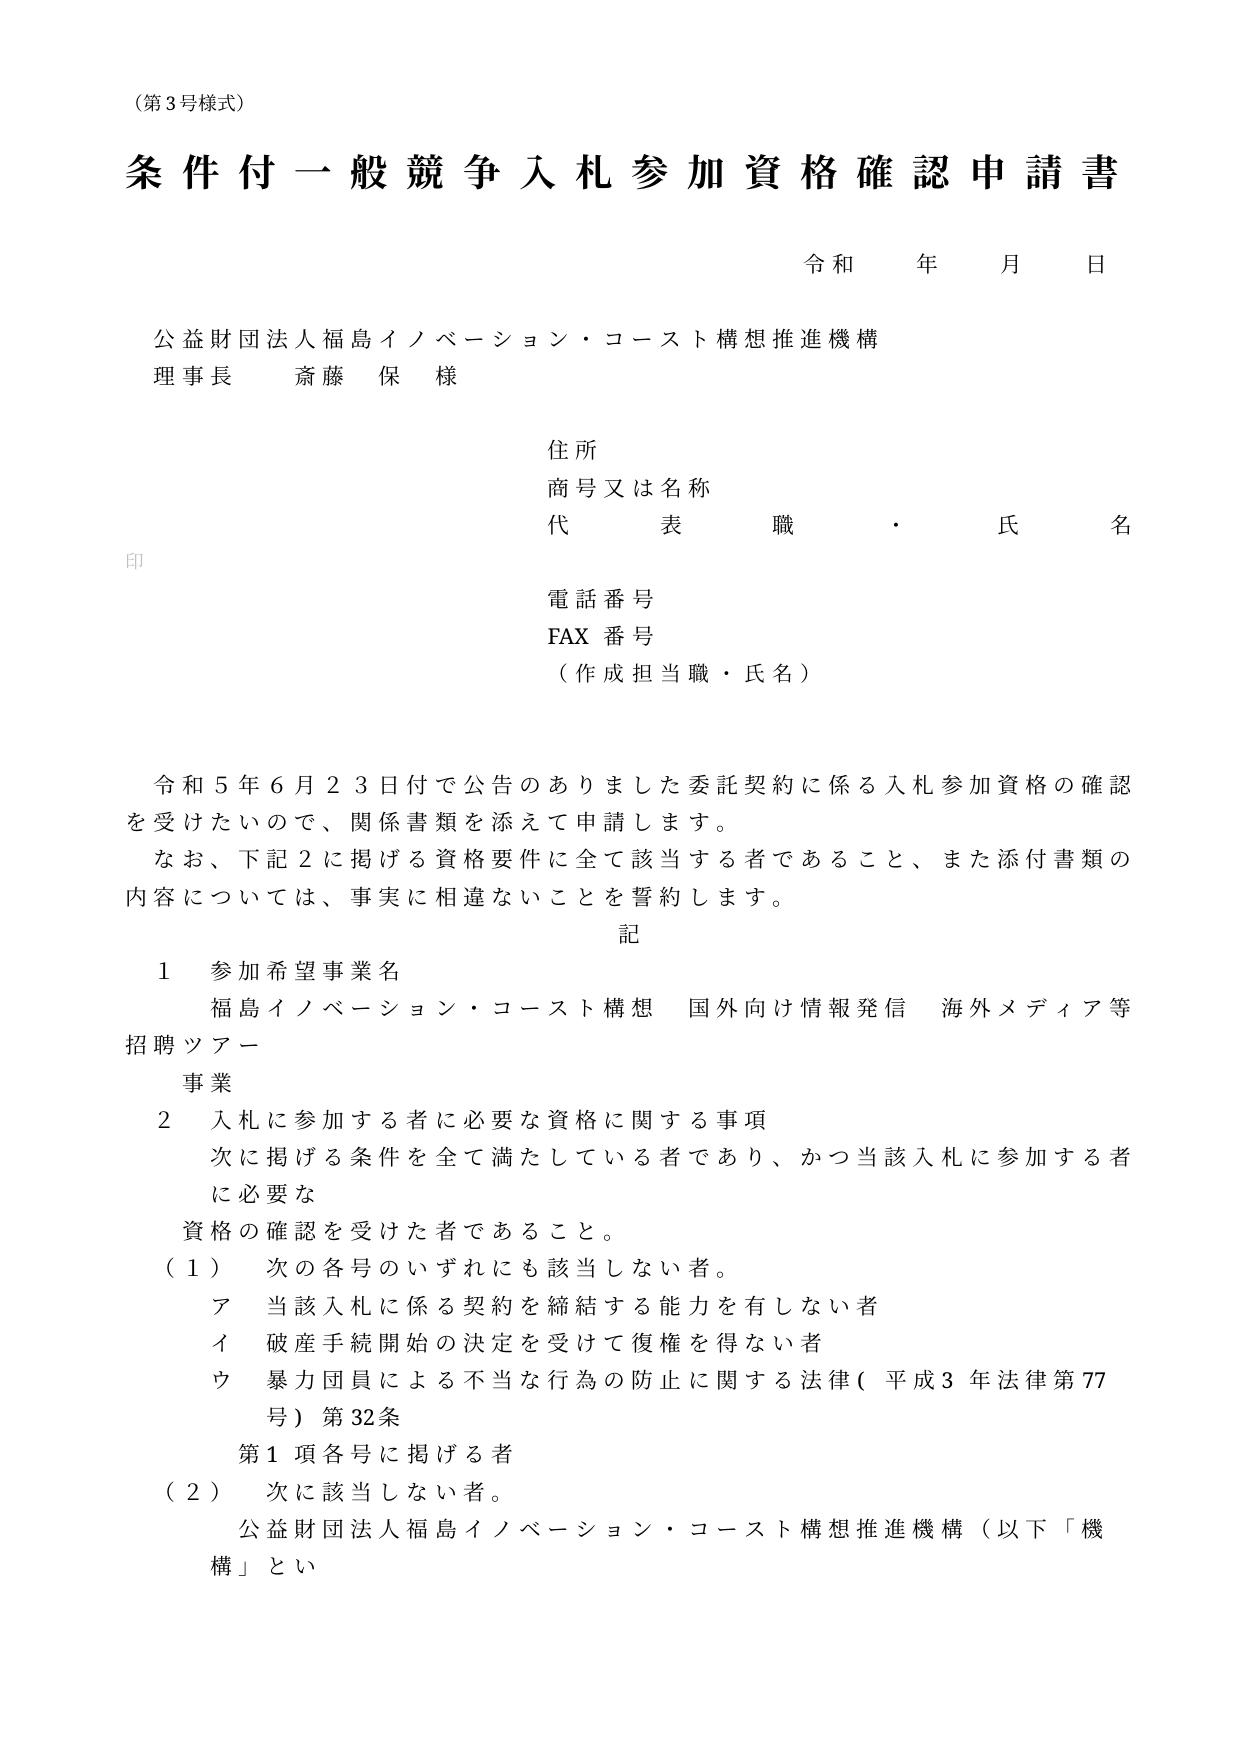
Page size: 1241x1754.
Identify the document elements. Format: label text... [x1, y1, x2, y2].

text 令和 年 月 日 [126, 245, 1113, 282]
text ア 当該入札に係る契約を締結する能力を有しない者 [201, 1286, 1138, 1323]
text イ 破産手続開始の決定を受けて復権を得ない者 [201, 1323, 1138, 1360]
text なお、下記２に掲げる資格要件に全て該当する者であること、また添付書類の内容については、事実に相違ないことを誓約します。 [126, 840, 1138, 914]
text 令和５年６月２３日付で公告のありました委託契約に係る入札参加資格の確認を受けたいので、関係書類を添えて申請します。 [126, 765, 1138, 840]
text 資格の確認を受けた者であること。 [176, 1212, 1138, 1249]
text 条件付一般競争入札参加資格確認申請書 [126, 133, 1138, 208]
text 商号又は名称 [126, 468, 1138, 505]
text 住所 [126, 431, 1138, 468]
text （１） 次の各号のいずれにも該当しない者。 [126, 1249, 1138, 1286]
text １ 参加希望事業名 [126, 951, 1138, 988]
text 代表職・氏名 印 [126, 505, 1138, 579]
text 公益財団法人福島イノベーション・コースト構想推進機構（以下「機構」とい [201, 1509, 1138, 1583]
text 第1項各号に掲げる者 [226, 1435, 1138, 1472]
text 福島イノベーション・コースト構想 国外向け情報発信 海外メディア等招聘ツアー [126, 988, 1138, 1063]
text ２ 入札に参加する者に必要な資格に関する事項 [126, 1100, 1138, 1137]
text 次に掲げる条件を全て満たしている者であり、かつ当該入札に参加する者に必要な [126, 1137, 1138, 1212]
text 公益財団法人福島イノベーション・コースト構想推進機構 [126, 319, 1138, 356]
text ウ 暴力団員による不当な行為の防止に関する法律(平成3年法律第77号)第32条 [201, 1360, 1138, 1435]
text 記 [126, 914, 1138, 951]
text 理事長 斎藤 保 様 [126, 356, 1138, 393]
text FAX番号 [126, 617, 1138, 654]
text 電話番号 [126, 579, 1138, 617]
text （作成担当職・氏名） [126, 654, 1138, 691]
text 事業 [126, 1063, 1138, 1100]
text （２） 次に該当しない者。 [151, 1472, 1138, 1509]
